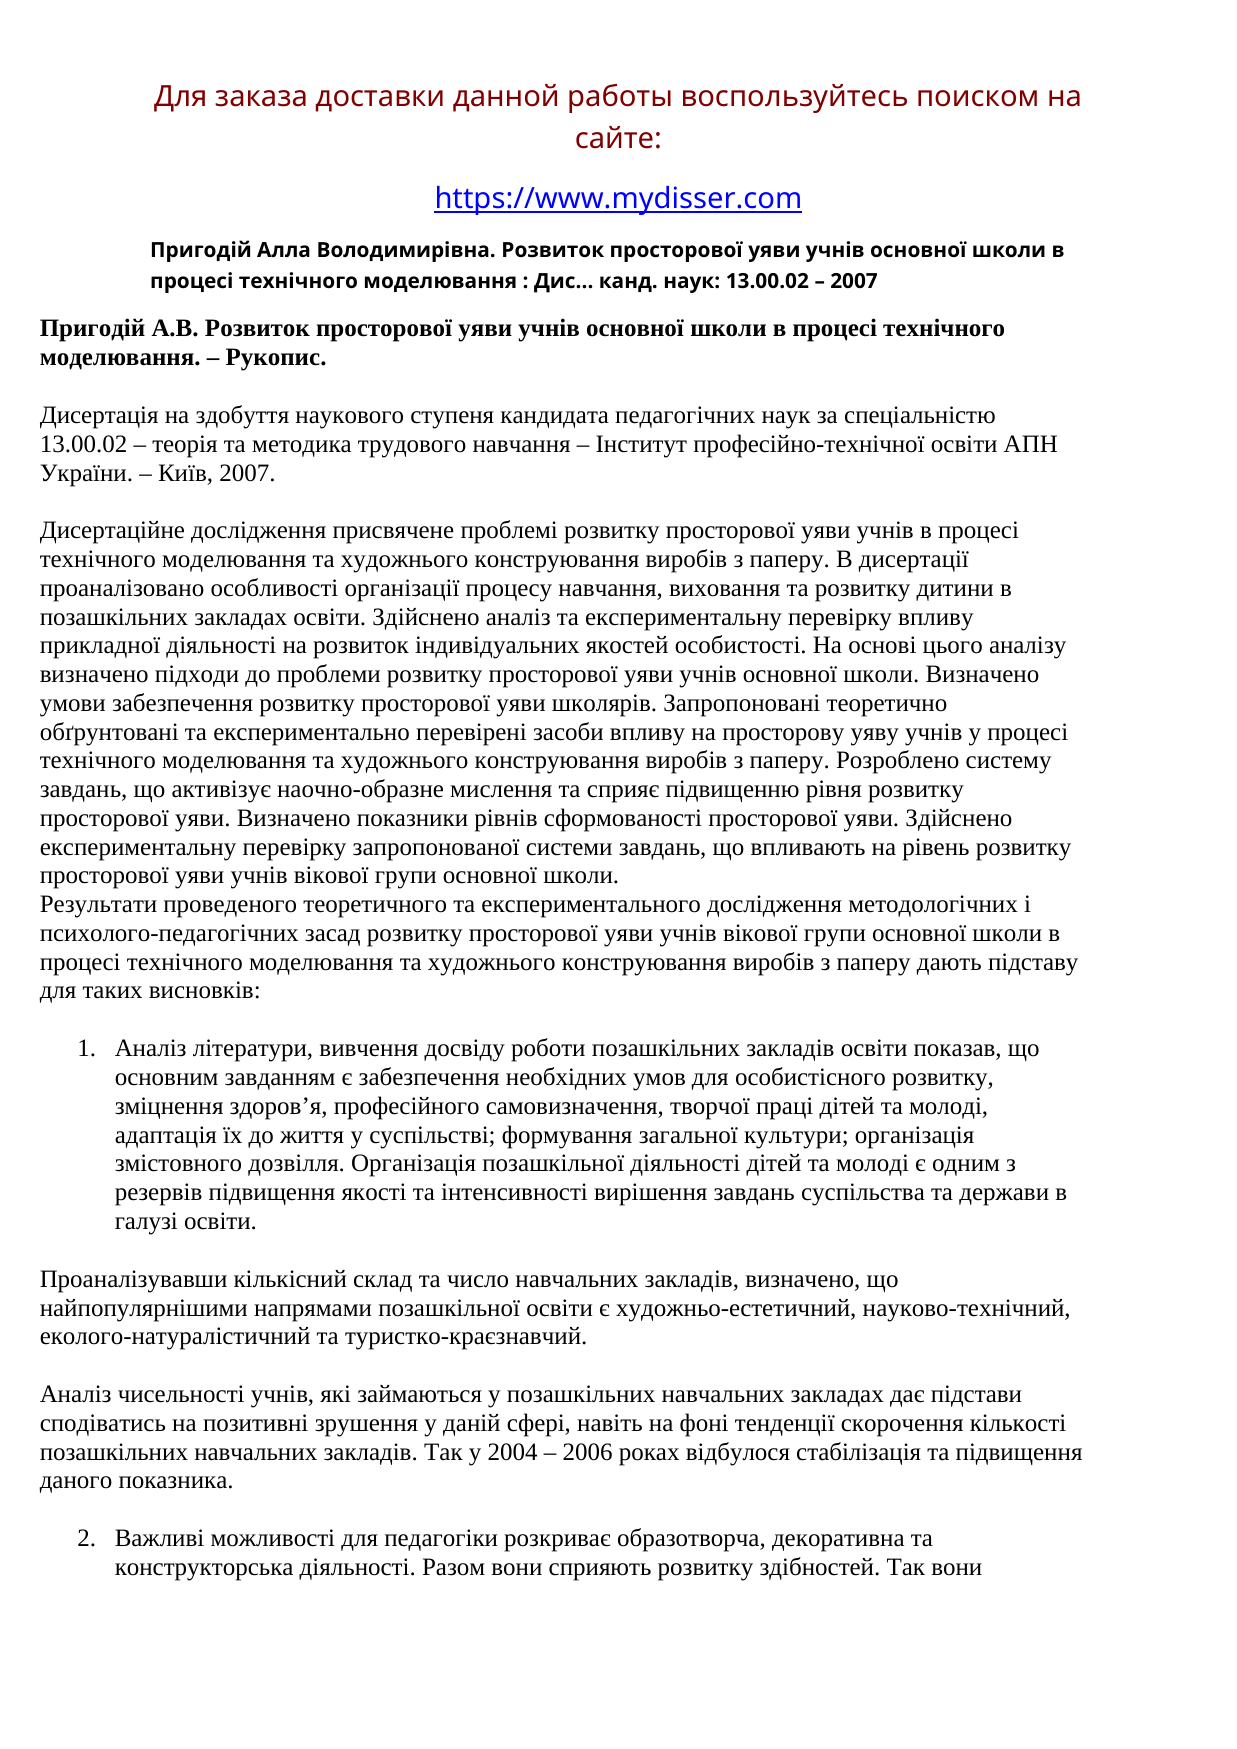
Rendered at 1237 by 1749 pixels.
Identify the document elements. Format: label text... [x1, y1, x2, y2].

table_cell [40, 889, 1086, 1581]
text Пригодій Алла Володимирівна. Розвиток просторової уяви учнів основної школи в процесі технічного моделювання : Дис... канд. наук: 13.00.02 – 2007 [150, 236, 1086, 294]
table_header [40, 314, 1086, 889]
